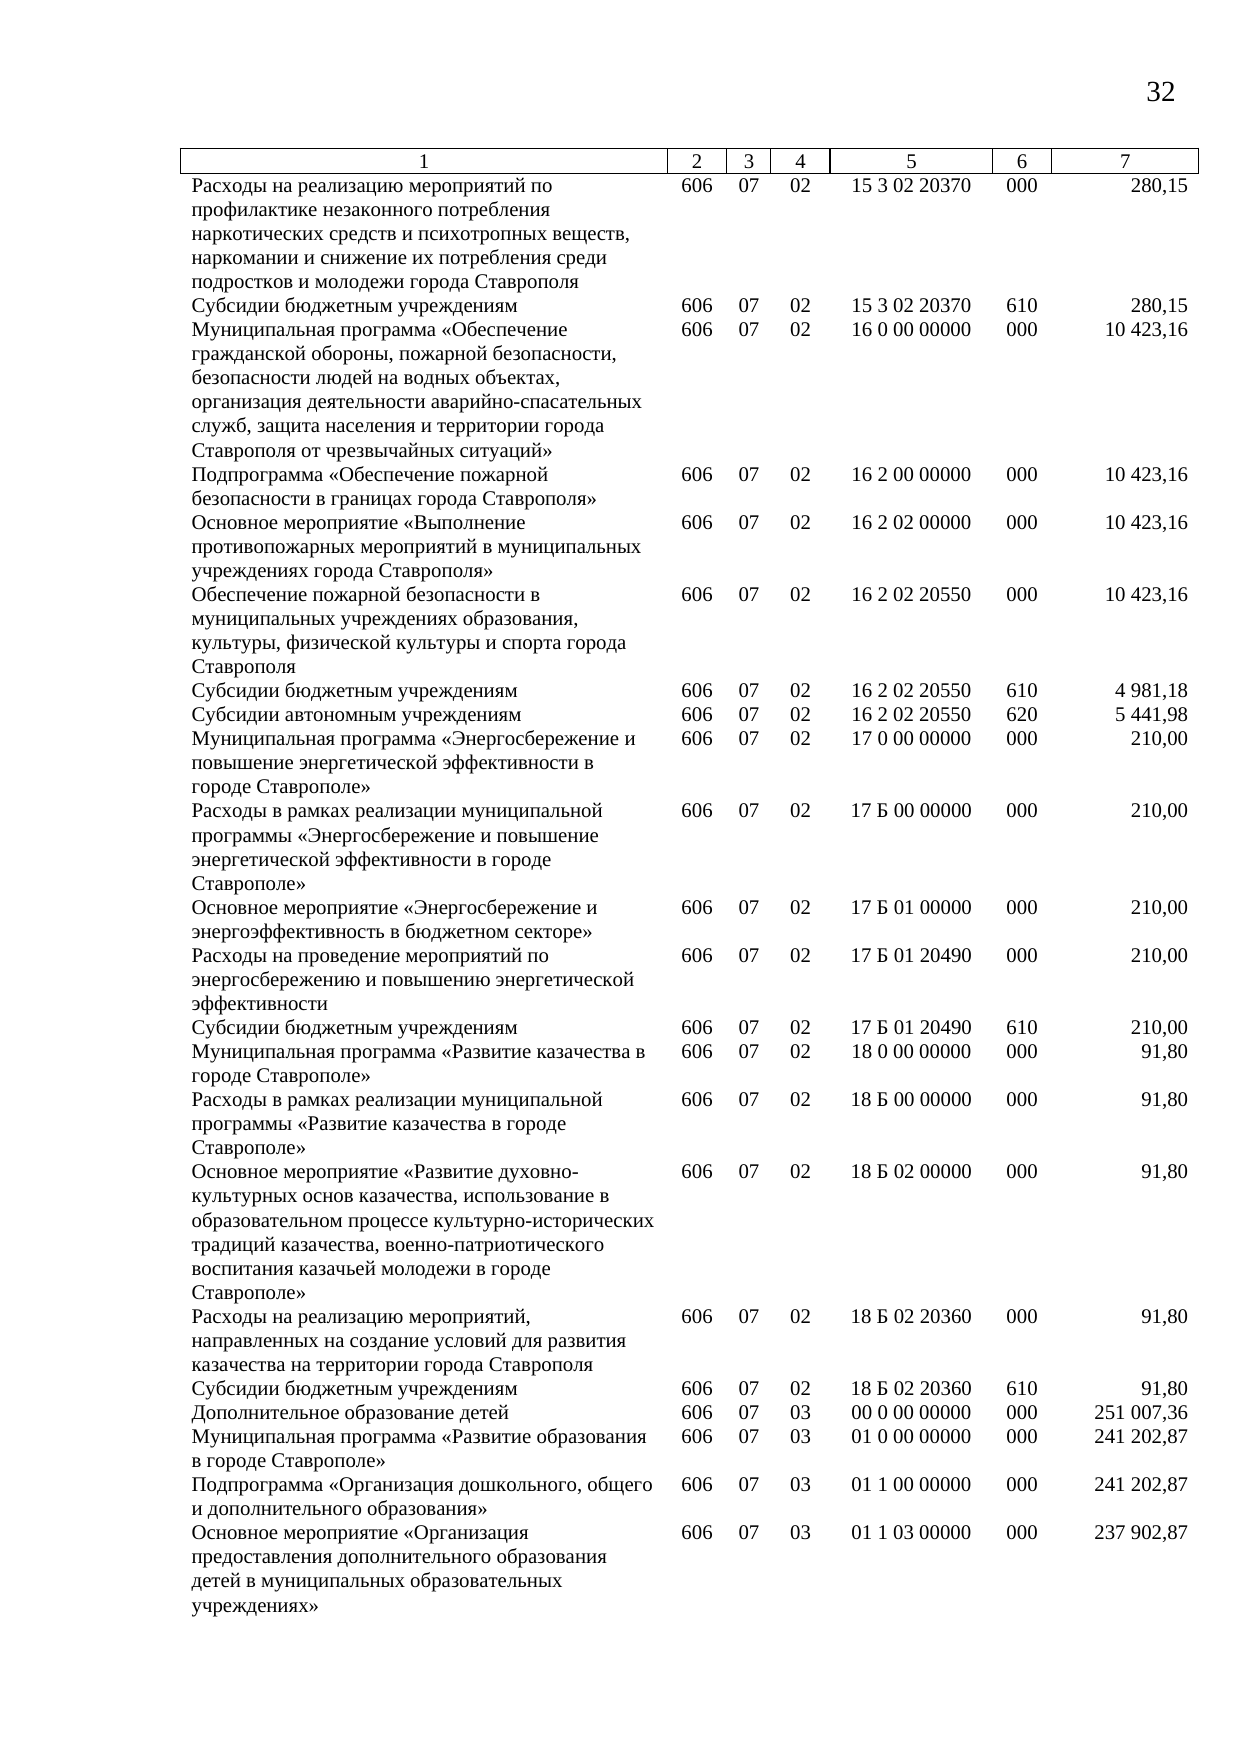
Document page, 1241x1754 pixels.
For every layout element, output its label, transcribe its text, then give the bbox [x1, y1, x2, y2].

table_header 6 [993, 149, 1051, 173]
table_header 2 [668, 149, 726, 173]
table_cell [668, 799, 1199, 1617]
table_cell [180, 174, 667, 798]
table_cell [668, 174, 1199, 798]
table_header 4 [771, 149, 829, 173]
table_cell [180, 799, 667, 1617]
table_header 7 [1052, 149, 1198, 173]
table_header 5 [831, 149, 992, 173]
table_header 3 [727, 149, 770, 173]
table_header 1 [181, 149, 667, 173]
